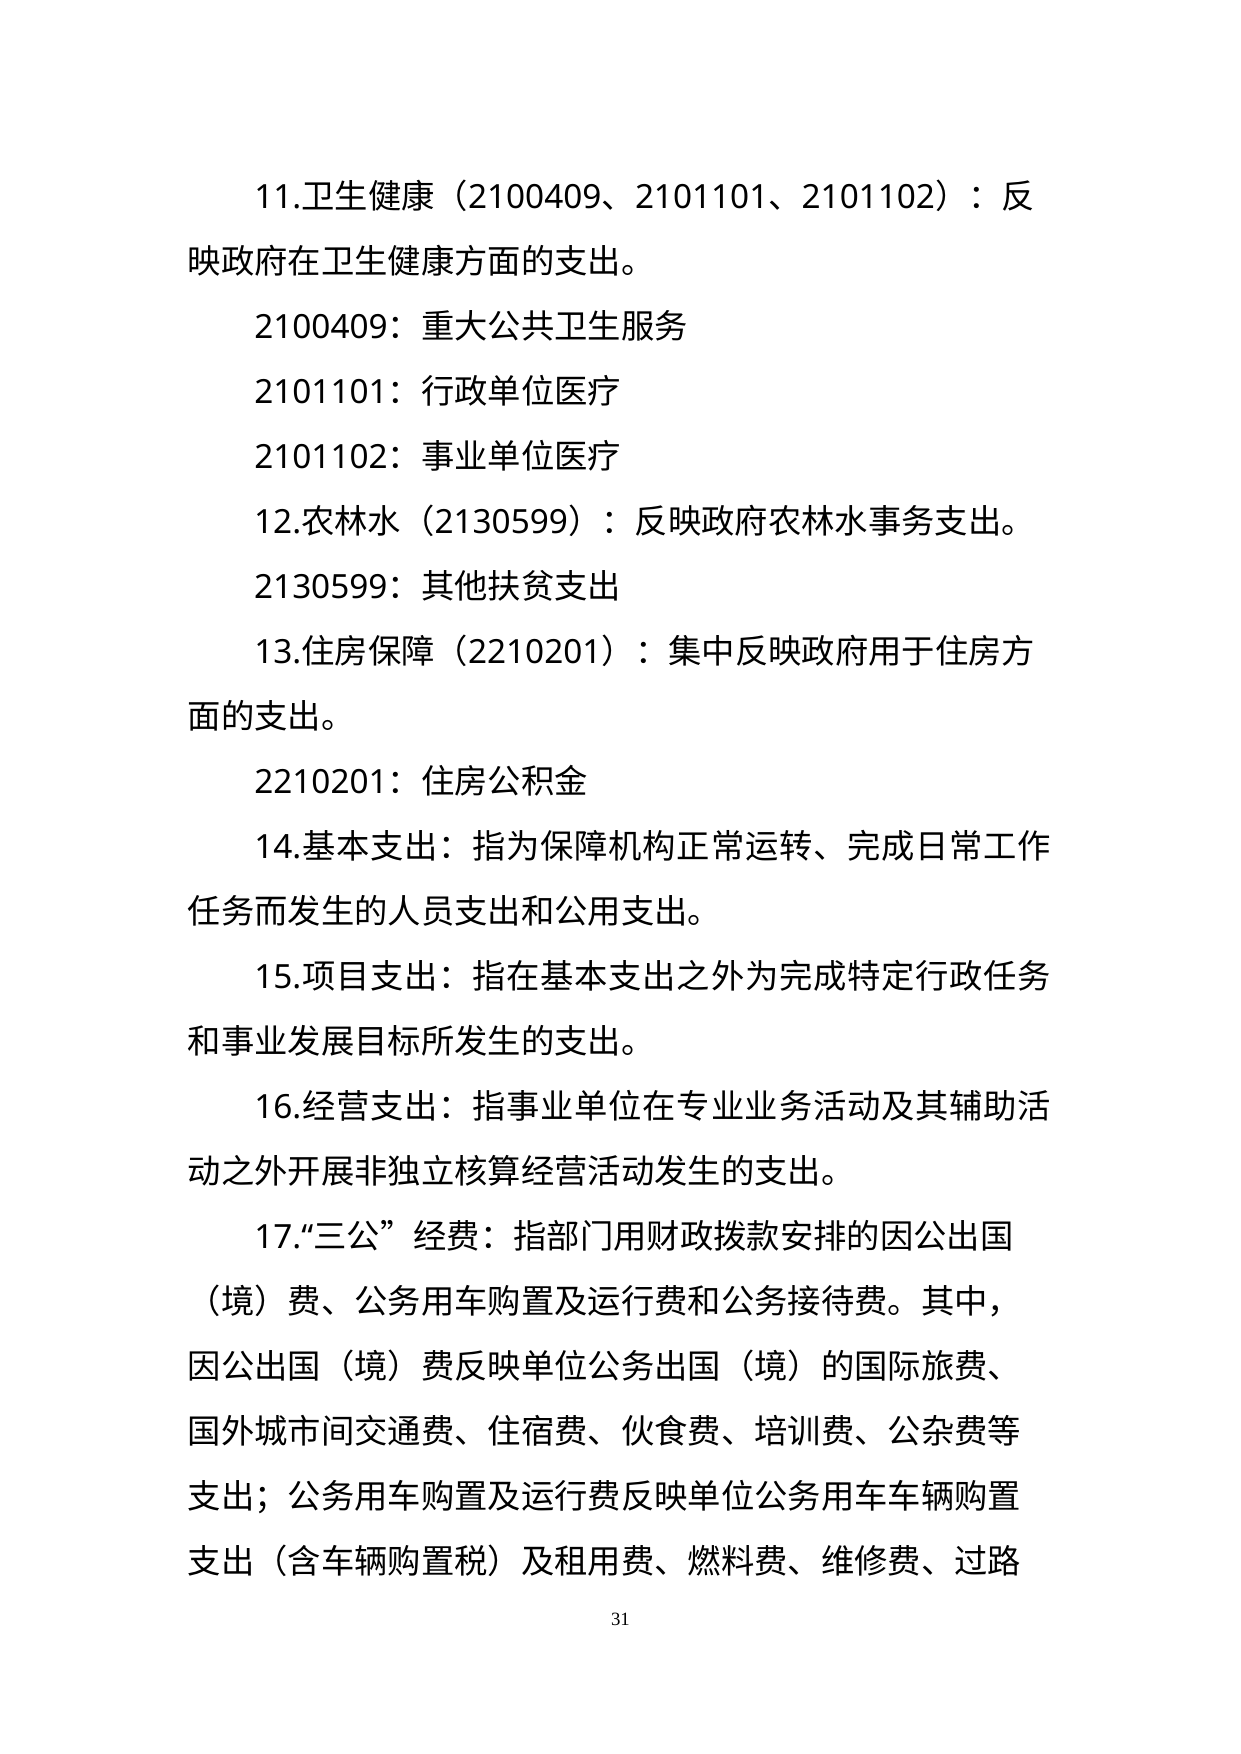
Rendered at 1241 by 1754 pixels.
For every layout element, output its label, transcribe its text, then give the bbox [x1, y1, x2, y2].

text 2101101：行政单位医疗 [187, 357, 1053, 422]
text 15.项目支出：指在基本支出之外为完成特定行政任务和事业发展目标所发生的支出。 [187, 942, 1053, 1072]
text 14.基本支出：指为保障机构正常运转、完成日常工作任务而发生的人员支出和公用支出。 [187, 812, 1053, 942]
text 2100409：重大公共卫生服务 [187, 292, 1053, 357]
text 12.农林水（2130599）：反映政府农林水事务支出。 2130599：其他扶贫支出 [254, 487, 1053, 617]
text 11.卫生健康（2100409、2101101、2101102）：反映政府在卫生健康方面的支出。 [187, 162, 1053, 292]
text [187, 1202, 1053, 1592]
text 13.住房保障（2210201）：集中反映政府用于住房方面的支出。 [187, 617, 1053, 747]
text 16.经营支出：指事业单位在专业业务活动及其辅助活动之外开展非独立核算经营活动发生的支出。 [187, 1072, 1053, 1202]
text 2210201：住房公积金 [187, 747, 1053, 812]
text 2101102：事业单位医疗 [187, 422, 1053, 487]
